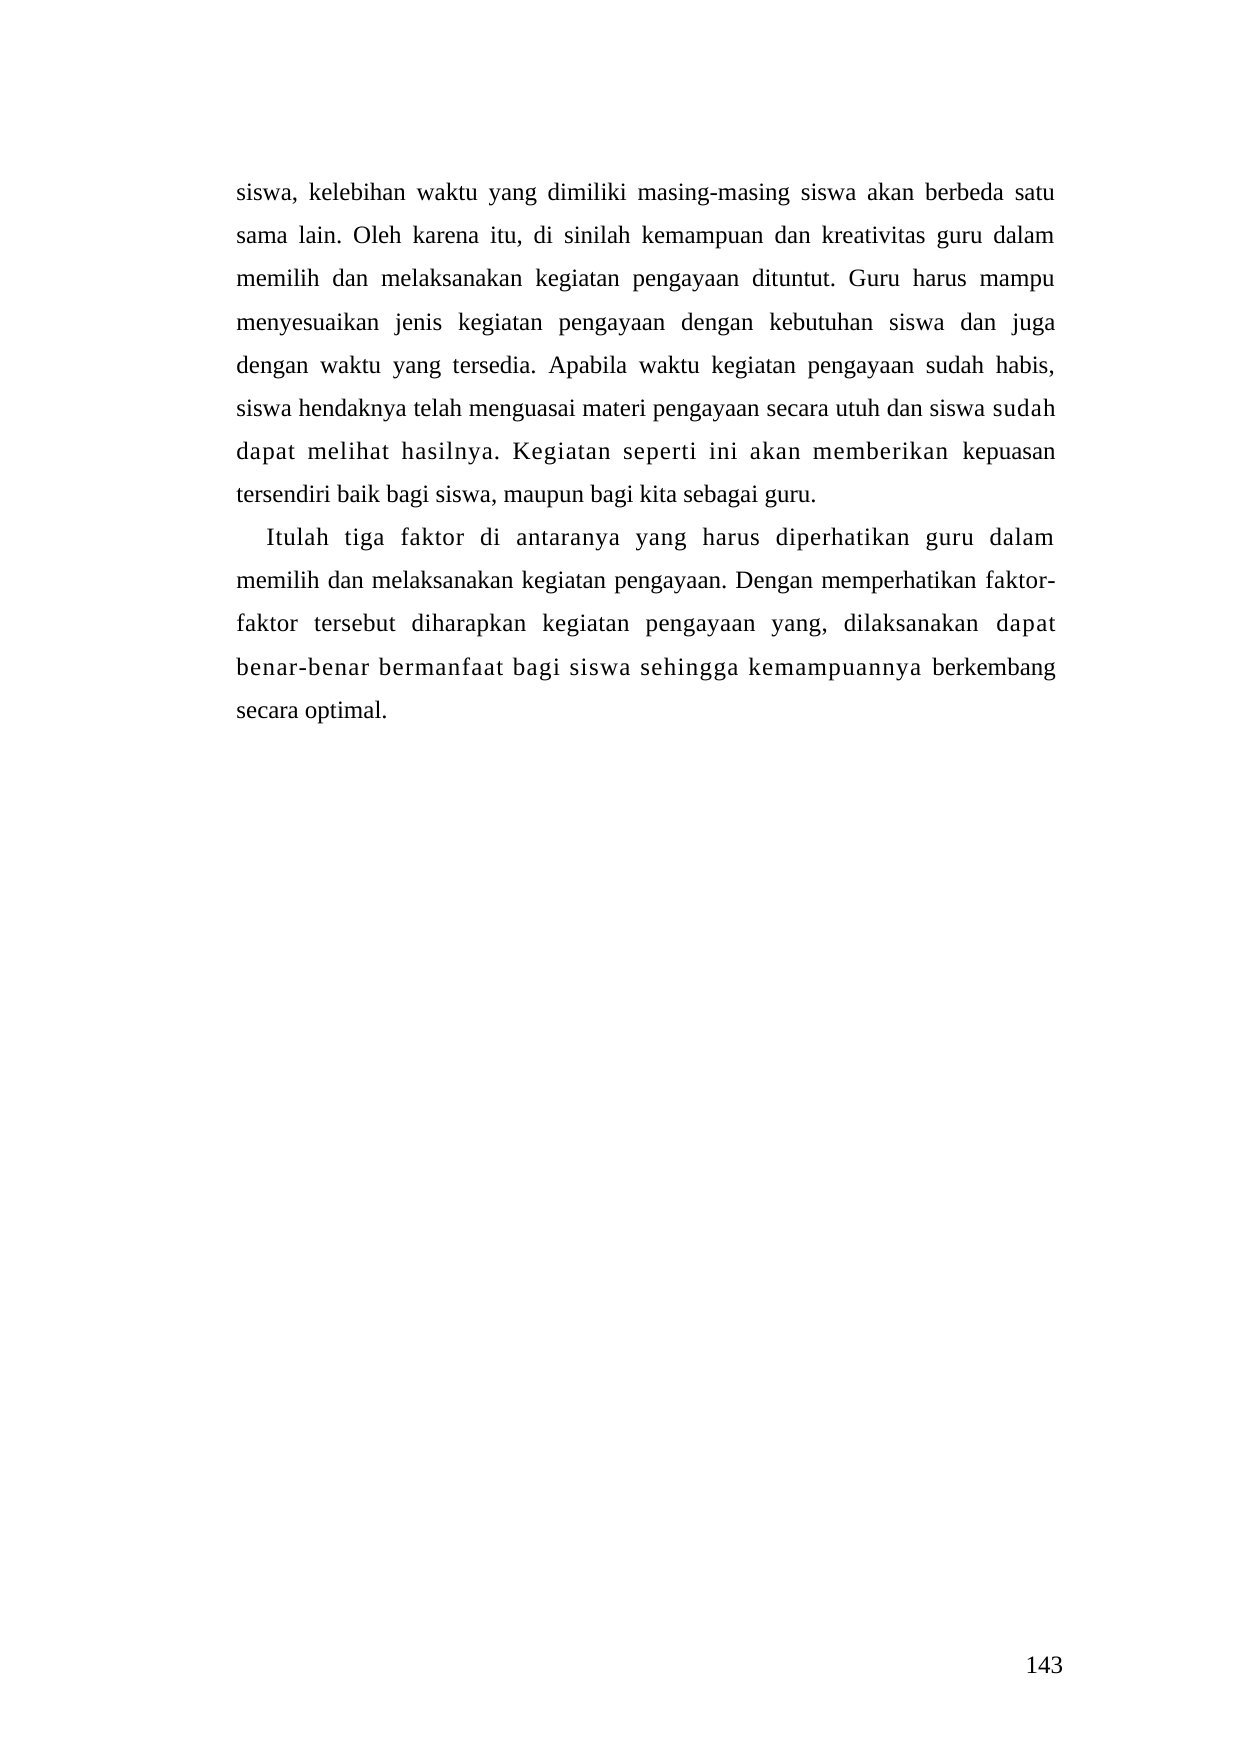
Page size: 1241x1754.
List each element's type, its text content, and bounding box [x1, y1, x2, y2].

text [236, 177, 1056, 508]
text Itulah tiga faktor di antaranya yang harus diperhatikan guru dalam memilih dan melaksanakan kegiatan pengayaan. Dengan memperhatikan faktor-faktor tersebut diharapkan kegiatan pengayaan yang, dilaksanakan dapat benar-benar bermanfaat bagi siswa sehingga kemampuannya berkembang secara optimal. [236, 522, 1056, 723]
